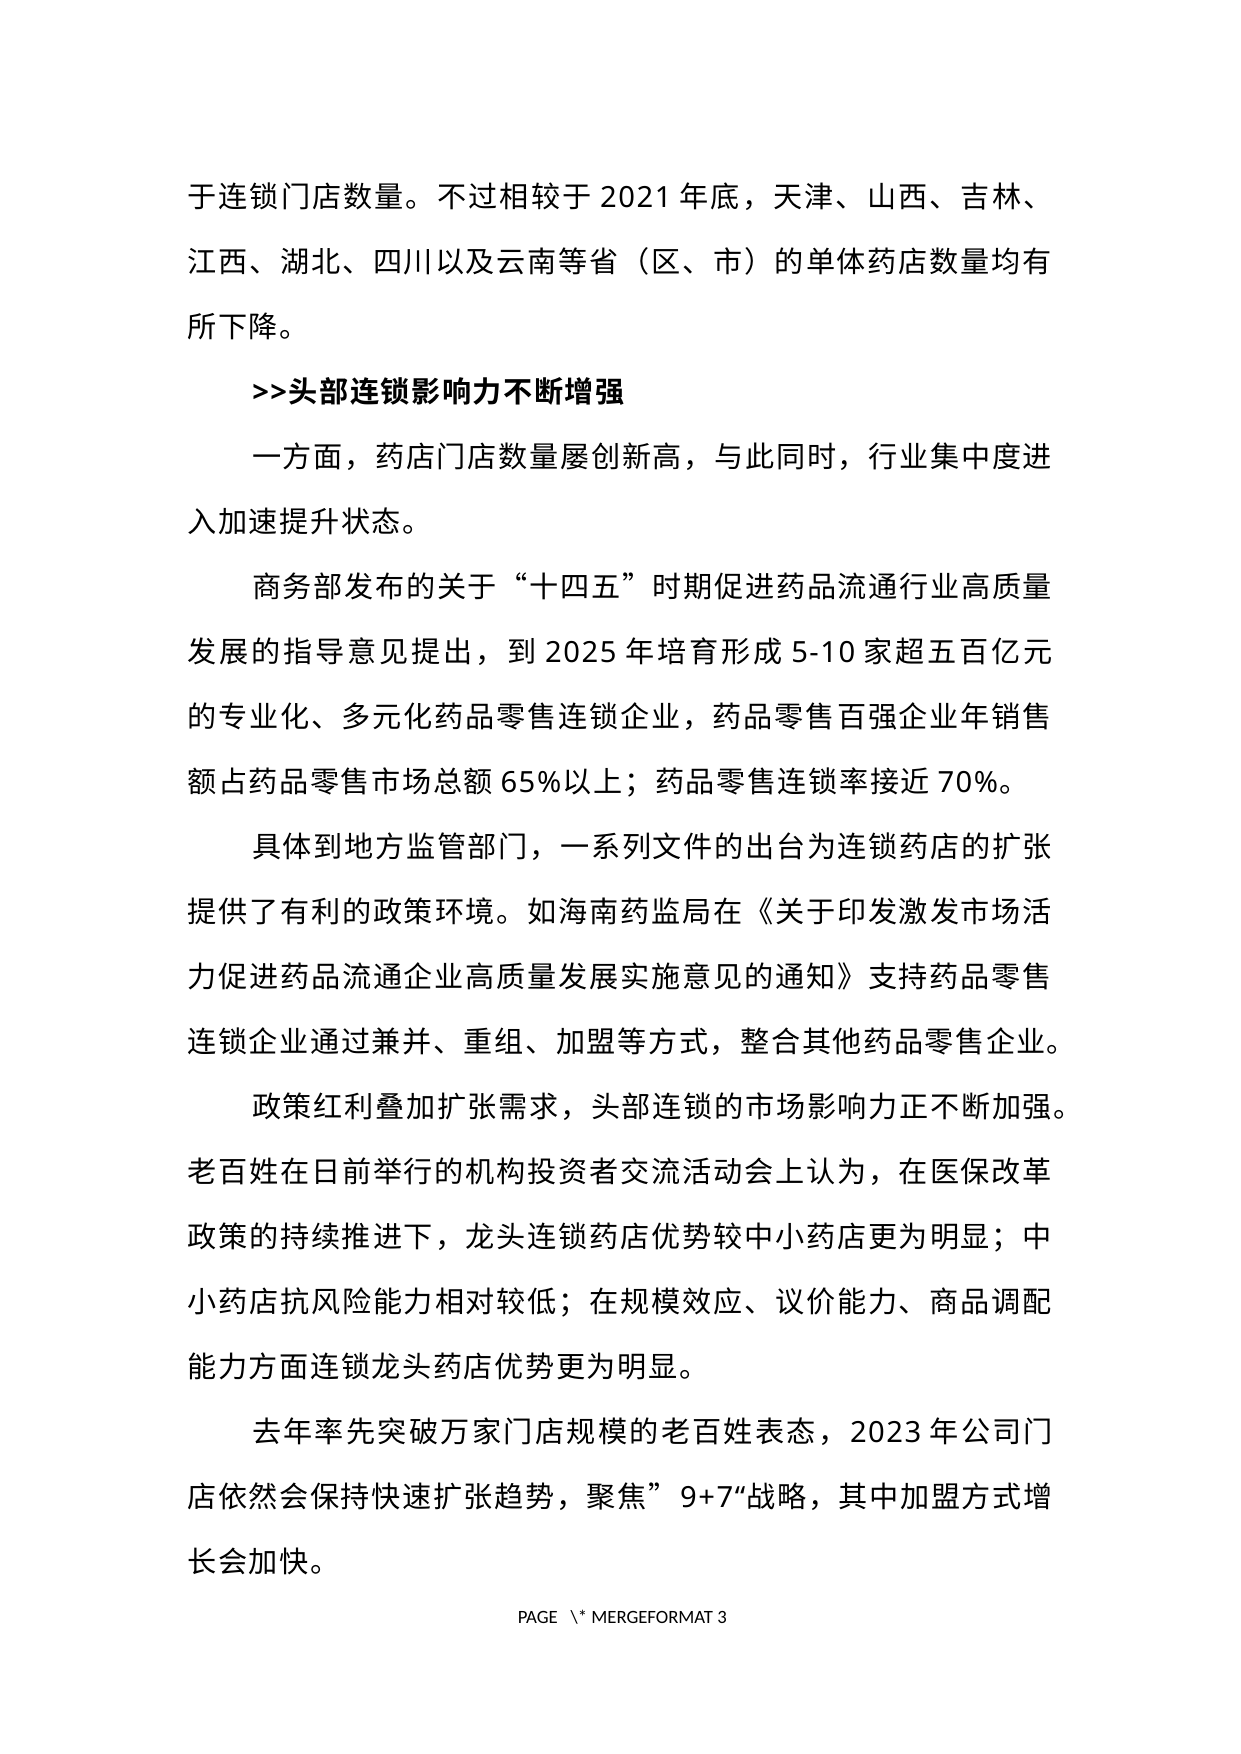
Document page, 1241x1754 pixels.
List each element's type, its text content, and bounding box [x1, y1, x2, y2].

text 一方面，药店门店数量屡创新高，与此同时，行业集中度进入加速提升状态。 [187, 422, 1053, 552]
text 具体到地方监管部门，一系列文件的出台为连锁药店的扩张提供了有利的政策环境。如海南药监局在《关于印发激发市场活力促进药品流通企业高质量发展实施意见的通知》支持药品零售连锁企业通过兼并、重组、加盟等方式，整合其他药品零售企业。 [187, 812, 1053, 1072]
text 商务部发布的关于“十四五”时期促进药品流通行业高质量发展的指导意见提出，到2025年培育形成5-10家超五百亿元的专业化、多元化药品零售连锁企业，药品零售百强企业年销售额占药品零售市场总额65%以上；药品零售连锁率接近70%。 [187, 552, 1053, 812]
text >>头部连锁影响力不断增强 [187, 357, 1053, 422]
text 去年率先突破万家门店规模的老百姓表态，2023年公司门店依然会保持快速扩张趋势，聚焦”9+7“战略，其中加盟方式增长会加快。 [187, 1397, 1053, 1592]
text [187, 162, 1053, 357]
text 政策红利叠加扩张需求，头部连锁的市场影响力正不断加强。老百姓在日前举行的机构投资者交流活动会上认为，在医保改革政策的持续推进下，龙头连锁药店优势较中小药店更为明显；中小药店抗风险能力相对较低；在规模效应、议价能力、商品调配能力方面连锁龙头药店优势更为明显。 [187, 1072, 1053, 1397]
